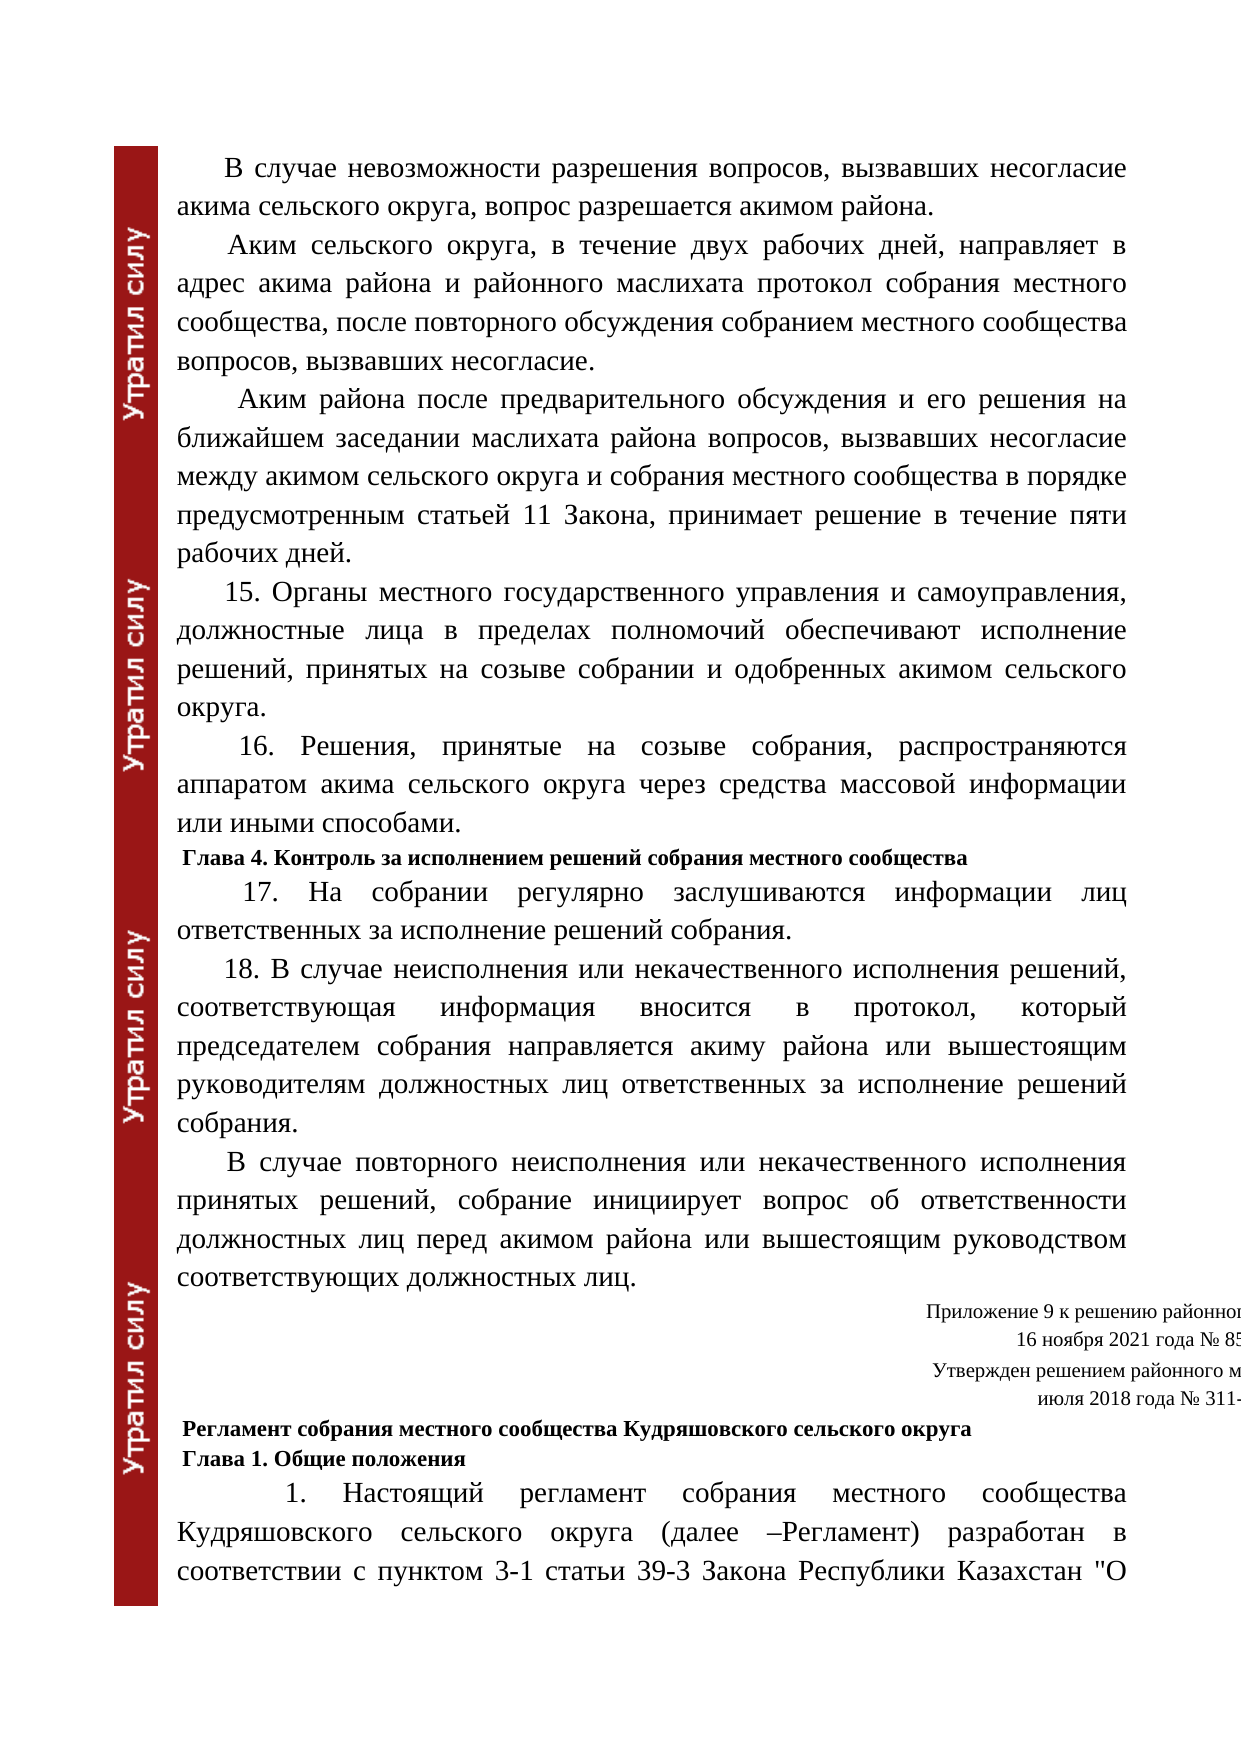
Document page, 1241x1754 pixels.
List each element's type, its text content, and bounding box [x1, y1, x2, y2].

text Аким района после предварительного обсуждения и его решения на ближайшем заседании маслихата района вопросов, вызвавших несогласие между акимом сельского округа и собрания местного сообщества в порядке предусмотренным статьей 11 Закона, принимает решение в течение пяти рабочих дней. [112, 381, 1128, 569]
picture [114, 569, 158, 574]
table_cell [101, 1357, 912, 1415]
text 18. В случае неисполнения или некачественного исполнения решений, соответствующая информация вносится в протокол, который председателем собрания направляется акиму района или вышестоящим руководителям должностных лиц ответственных за исполнение решений собрания. [112, 951, 1128, 1139]
table_cell Утвержден решением районного маслихата от 12 июля 2018 года № 311-VI [912, 1357, 1240, 1415]
text В случае невозможности разрешения вопросов, вызвавших несогласие акима сельского округа, вопрос разрешается акимом района. [112, 150, 1128, 222]
text Глава 1. Общие положения [112, 1445, 1128, 1472]
text 16. Решения, принятые на созыве собрания, распространяются аппаратом акима сельского округа через средства массовой информации или иными способами. [112, 728, 1128, 839]
picture [114, 1586, 158, 1606]
picture [114, 870, 158, 874]
text В случае повторного неисполнения или некачественного исполнения принятых решений, собрание инициирует вопрос об ответственности должностных лиц перед акимом района или вышестоящим руководством соответствующих должностных лиц. [112, 1144, 1128, 1293]
text 15. Органы местного государственного управления и самоуправления, должностные лица в пределах полномочий обеспечивают исполнение решений, принятых на созыве собрании и одобренных акимом сельского округа. [112, 574, 1128, 723]
text 17. На собрании регулярно заслушиваются информации лиц ответственных за исполнение решений собрания. [112, 874, 1128, 946]
picture [114, 376, 158, 381]
picture [114, 946, 158, 951]
picture [114, 1293, 158, 1298]
table_header Приложение 9 к решению районного маслихата от 16 ноября 2021 года № 85 -VІI [912, 1298, 1240, 1357]
text Регламент собрания местного сообщества Кудряшовского сельского округа [112, 1415, 1128, 1442]
text Глава 4. Контроль за исполнением решений собрания местного сообщества [112, 844, 1128, 870]
picture [114, 1139, 158, 1144]
picture [114, 146, 158, 150]
picture [114, 839, 158, 844]
text Аким сельского округа, в течение двух рабочих дней, направляет в адрес акима района и районного маслихата протокол собрания местного сообщества, после повторного обсуждения собранием местного сообщества вопросов, вызвавших несогласие. [112, 227, 1128, 376]
picture [114, 723, 158, 728]
table_header [101, 1298, 912, 1357]
picture [114, 222, 158, 227]
picture [114, 1472, 158, 1476]
